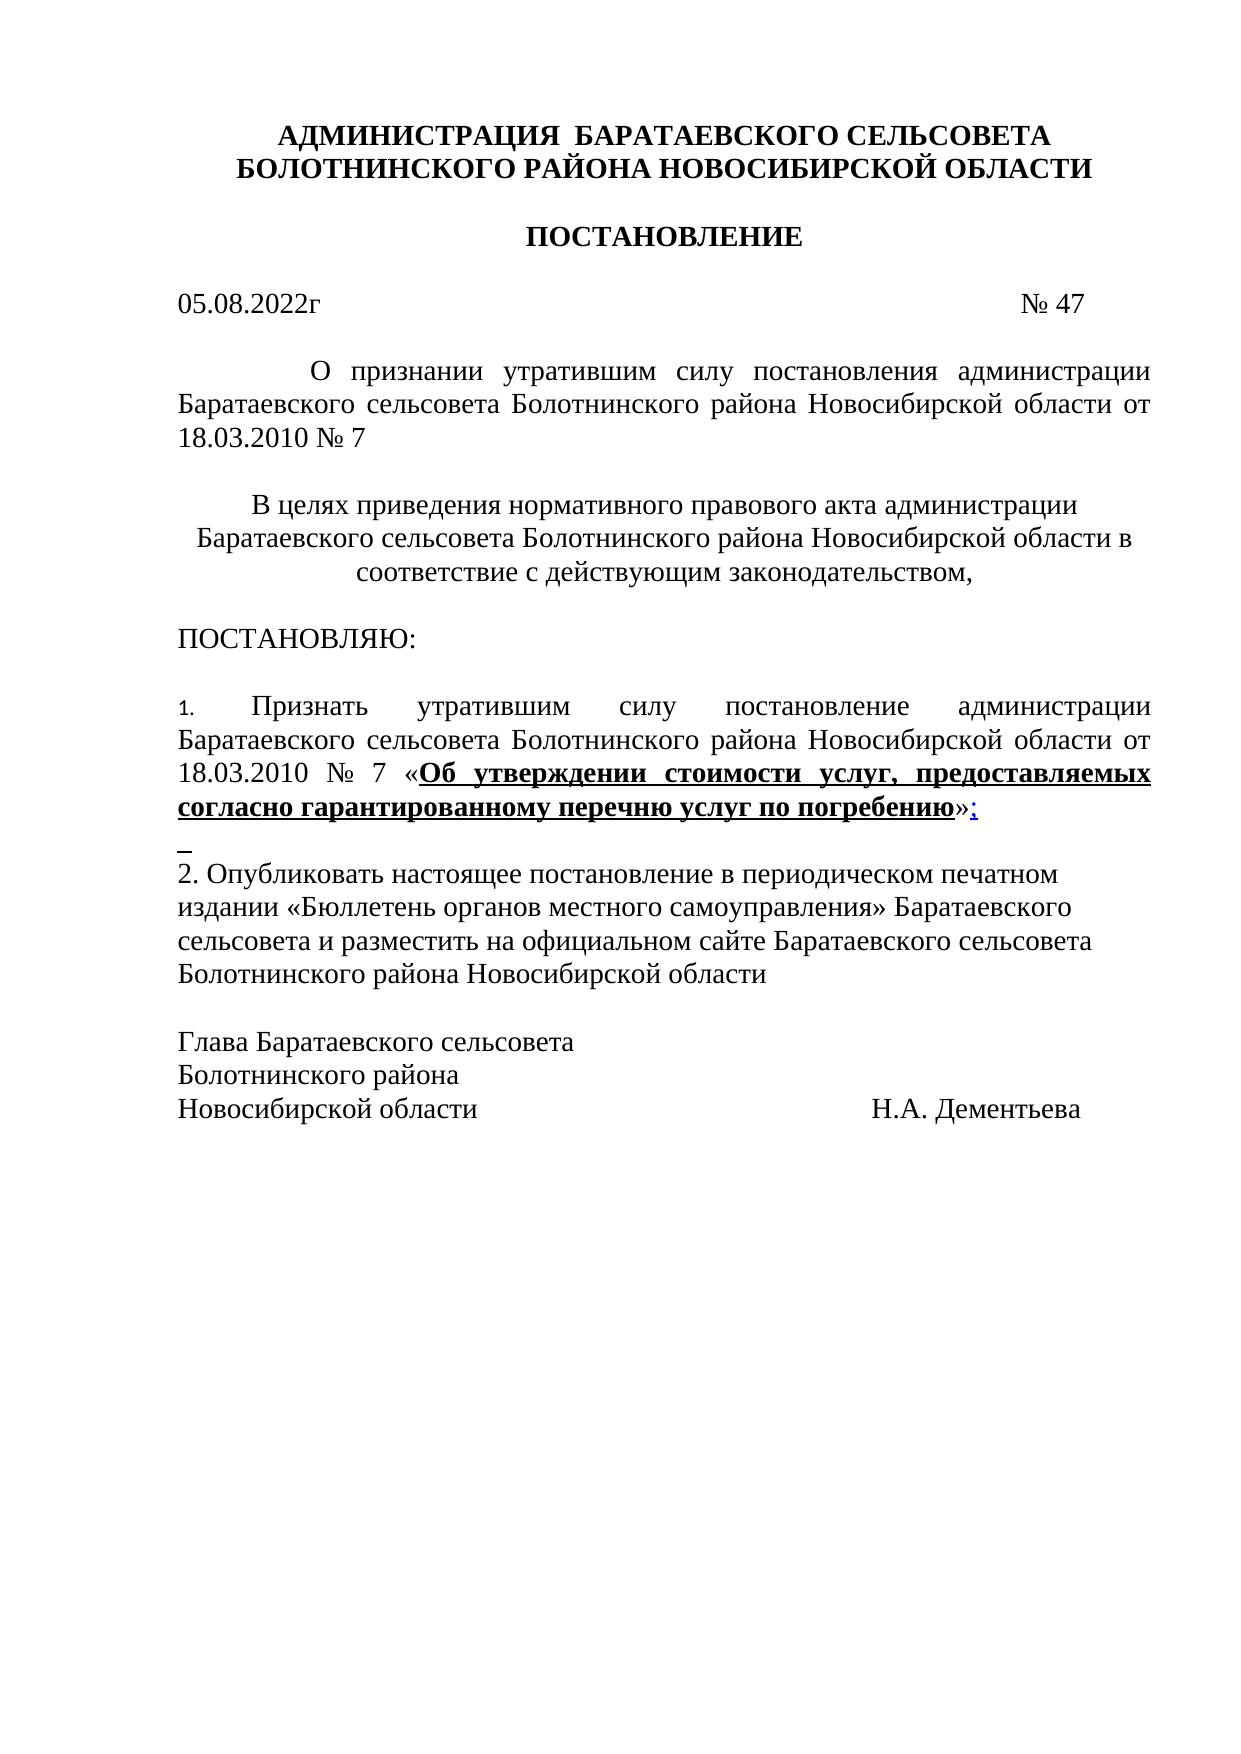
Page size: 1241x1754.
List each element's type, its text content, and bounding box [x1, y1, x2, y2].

text Новосибирской области Н.А. Дементьева [177, 1091, 1152, 1124]
text О признании утратившим силу постановления администрации Баратаевского сельсовета Болотнинского района Новосибирской области от 18.03.2010 № 7 [177, 353, 1152, 453]
text 05.08.2022г № 47 [177, 286, 1152, 319]
text В целях приведения нормативного правового акта администрации Баратаевского сельсовета Болотнинского района Новосибирской области в соответствие с действующим законодательством, [177, 487, 1152, 588]
text Болотнинского района [177, 1057, 1152, 1091]
text АДМИНИСТРАЦИЯ БАРАТАЕВСКОГО СЕЛЬСОВЕТА БОЛОТНИНСКОГО РАЙОНА НОВОСИБИРСКОЙ ОБЛАСТИ [177, 118, 1152, 185]
subtitle Признать утратившим силу постановление администрации Баратаевского сельсовета Болотнинского района Новосибирской области от 18.03.2010 № 7 «Об утверждении стоимости услуг, предоставляемых согласно гарантированному перечню услуг по погребению»; [177, 688, 1152, 822]
text 2. Опубликовать настоящее постановление в периодическом печатном издании «Бюллетень органов местного самоуправления» Баратаевского сельсовета и разместить на официальном сайте Баратаевского сельсовета Болотнинского района Новосибирской области [177, 856, 1152, 990]
text Глава Баратаевского сельсовета [177, 1024, 1152, 1057]
text ПОСТАНОВЛЕНИЕ [177, 219, 1152, 252]
text ПОСТАНОВЛЯЮ: [177, 621, 1152, 655]
